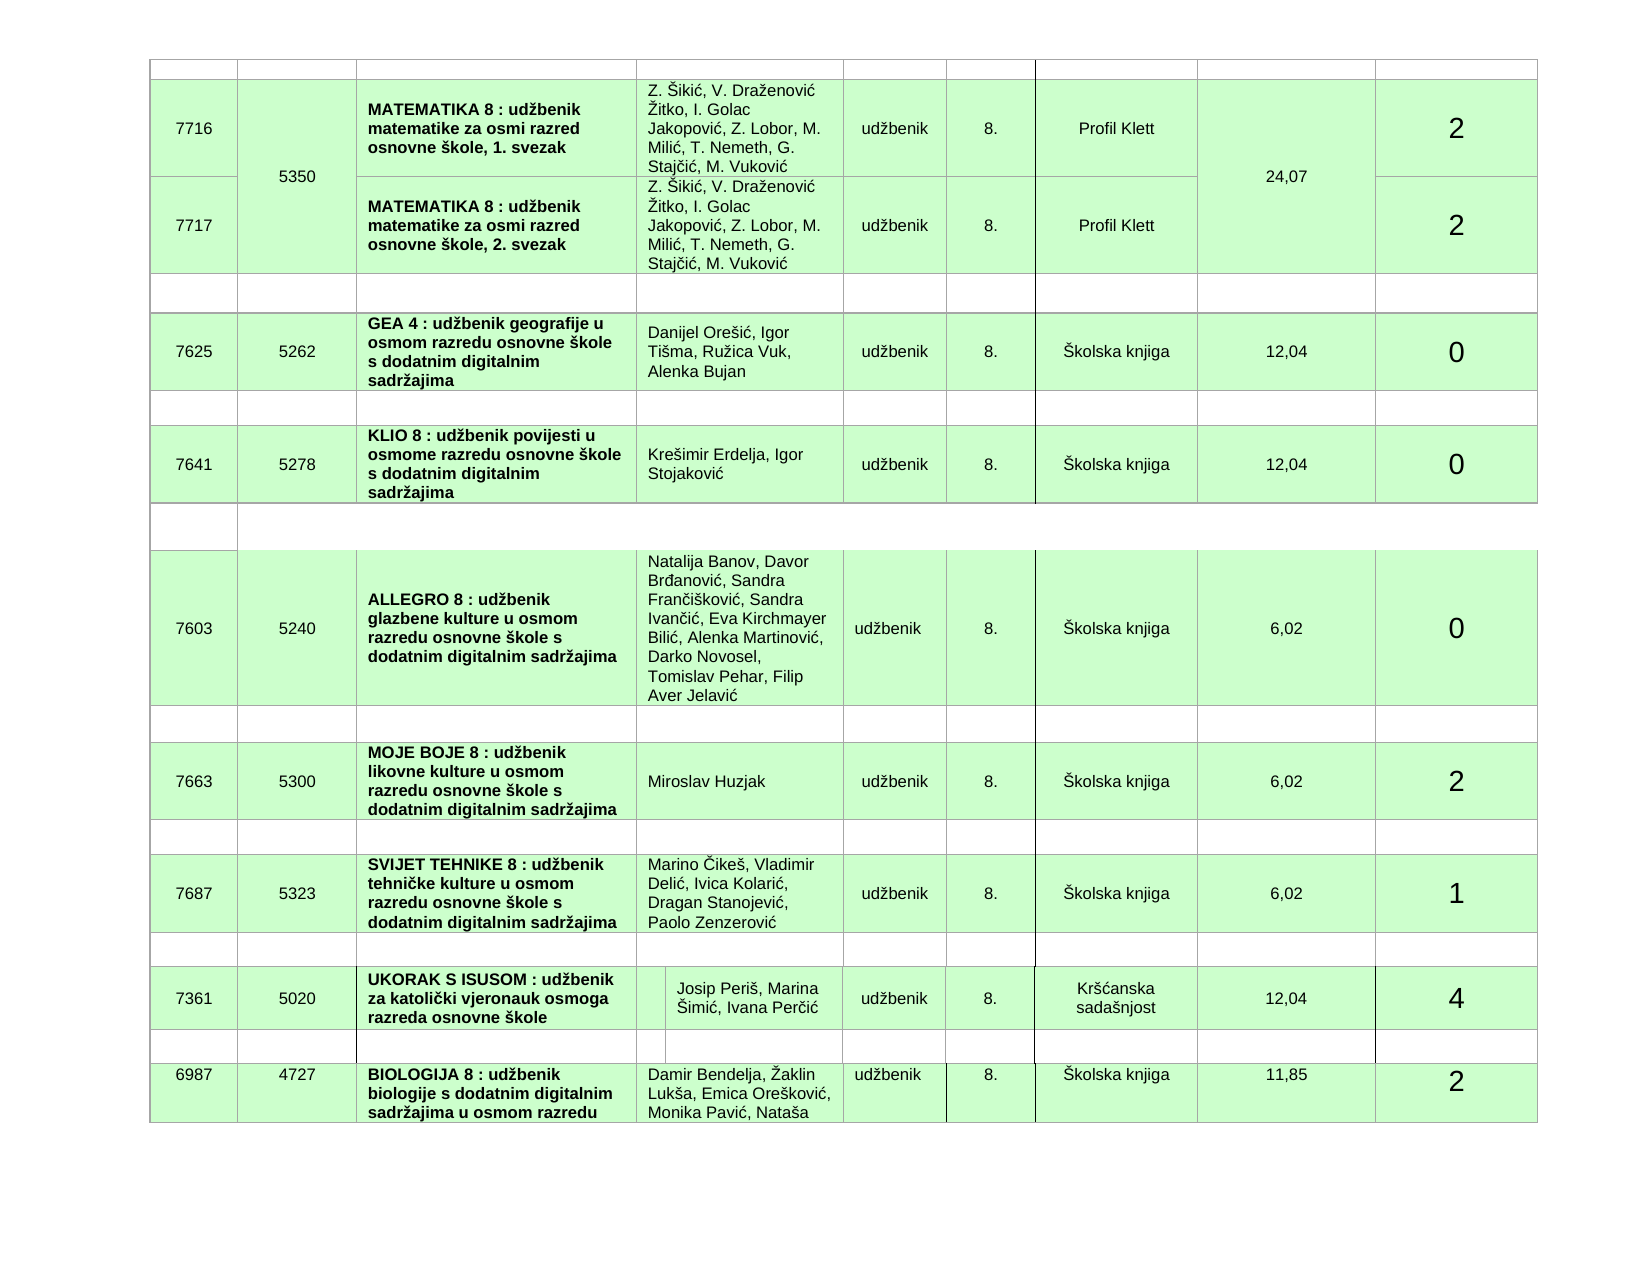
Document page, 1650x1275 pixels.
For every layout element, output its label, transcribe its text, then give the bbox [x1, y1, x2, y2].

table_cell 5020 [238, 967, 356, 1029]
table_cell [844, 391, 946, 425]
table_cell Miroslav Huzjak [637, 743, 843, 819]
table_cell 0 [1376, 314, 1537, 390]
table_cell 4727 [238, 1064, 356, 1122]
table_cell [844, 820, 946, 854]
table_cell [1198, 820, 1375, 854]
table_cell udžbenik [844, 426, 946, 502]
table_cell [151, 391, 237, 425]
table_cell [637, 60, 843, 79]
table_cell [357, 60, 636, 79]
table_cell [1036, 60, 1197, 79]
table_cell 12,04 [1198, 314, 1375, 390]
table_cell Profil Klett [1036, 177, 1197, 273]
table_cell Školska knjiga [1036, 314, 1197, 390]
table_cell 5323 [238, 855, 356, 932]
table_cell [1036, 706, 1197, 742]
table_cell [947, 391, 1035, 425]
table_cell [1036, 933, 1197, 966]
table_cell Školska knjiga [1036, 743, 1197, 819]
table_cell 7625 [151, 314, 237, 390]
table_cell [151, 820, 237, 854]
table_cell 2 [1376, 743, 1537, 819]
table_cell [946, 1030, 1034, 1063]
table_cell [1376, 820, 1537, 854]
table_cell [637, 820, 843, 854]
table_cell 4 [1376, 967, 1537, 1029]
table_cell Z. Šikić, V. Draženović Žitko, I. Golac Jakopović, Z. Lobor, M. Milić, T. Nemeth, G. Stajčić, M. Vuković [637, 177, 843, 273]
table_cell 5278 [238, 426, 356, 502]
table_cell 6,02 [1198, 855, 1375, 932]
table_cell 7603 [151, 551, 237, 705]
table_cell 7663 [151, 743, 237, 819]
table_cell Z. Šikić, V. Draženović Žitko, I. Golac Jakopović, Z. Lobor, M. Milić, T. Nemeth, G. Stajčić, M. Vuković [637, 80, 843, 176]
table_cell 0 [1376, 426, 1537, 502]
table_cell MATEMATIKA 8 : udžbenik matematike za osmi razred osnovne škole, 2. svezak [357, 177, 636, 273]
table_cell 6,02 [1198, 550, 1375, 705]
table_cell udžbenik [843, 967, 945, 1029]
table_cell MATEMATIKA 8 : udžbenik matematike za osmi razred osnovne škole, 1. svezak [357, 80, 636, 176]
table_cell 12,04 [1198, 426, 1375, 502]
table_cell 7641 [151, 426, 237, 502]
table_cell 5350 [238, 80, 356, 273]
table_cell [238, 933, 356, 966]
table_cell [151, 60, 237, 79]
table_cell [844, 933, 946, 966]
table_cell [637, 391, 843, 425]
table_cell SVIJET TEHNIKE 8 : udžbenik tehničke kulture u osmom razredu osnovne škole s dodatnim digitalnim sadržajima [357, 855, 636, 932]
table_cell [1376, 60, 1537, 79]
table_cell 6987 [151, 1064, 237, 1122]
table_cell 7717 [151, 177, 237, 273]
table_cell 24,07 [1198, 80, 1375, 273]
table_cell 5240 [238, 550, 356, 705]
table_cell [1376, 391, 1537, 425]
table_cell [1198, 391, 1375, 425]
table_cell [357, 391, 636, 425]
table_cell [1376, 706, 1537, 742]
table_cell [947, 820, 1035, 854]
table_cell [1376, 274, 1537, 312]
table_cell [1198, 274, 1375, 312]
table_cell udžbenik [844, 550, 946, 705]
table_cell 8. [947, 177, 1035, 273]
table_cell [1376, 933, 1537, 966]
table_cell Školska knjiga [1036, 1064, 1197, 1122]
table_cell [151, 274, 237, 312]
table_cell [238, 820, 356, 854]
table_cell udžbenik [844, 1064, 946, 1122]
table_cell 8. [947, 80, 1035, 176]
table_cell [844, 60, 946, 79]
table_cell 8. [947, 314, 1035, 390]
table_cell [637, 706, 843, 742]
table_cell [947, 274, 1035, 312]
table_cell [357, 1030, 636, 1063]
table_cell Profil Klett [1036, 80, 1197, 176]
table_cell Kršćanska sadašnjost [1035, 967, 1197, 1029]
table_cell udžbenik [844, 855, 946, 932]
table_cell [637, 274, 843, 312]
table_cell 2 [1376, 177, 1537, 273]
table_cell 7687 [151, 855, 237, 932]
table_cell [1198, 60, 1375, 79]
table_cell [357, 933, 636, 966]
table_cell 5262 [238, 314, 356, 390]
table_cell 6,02 [1198, 743, 1375, 819]
table_cell 12,04 [1198, 967, 1375, 1029]
table_cell [238, 706, 356, 742]
table_cell Krešimir Erdelja, Igor Stojaković [637, 426, 843, 502]
table_cell [1036, 391, 1197, 425]
table_cell udžbenik [844, 743, 946, 819]
table_cell [238, 1030, 356, 1063]
table_cell [1198, 1030, 1375, 1063]
table_cell ALLEGRO 8 : udžbenik glazbene kulture u osmom razredu osnovne škole s dodatnim digitalnim sadržajima [357, 550, 636, 705]
table_cell [947, 60, 1035, 79]
table_cell 8. [946, 967, 1034, 1029]
table_cell [1376, 1030, 1537, 1063]
table_cell [151, 933, 237, 966]
table_cell [666, 1030, 842, 1063]
table_cell Školska knjiga [1036, 426, 1197, 502]
table_cell 2 [1376, 80, 1537, 176]
table_cell [844, 274, 946, 312]
table_cell [947, 706, 1035, 742]
table_cell [151, 504, 237, 550]
table_cell [357, 820, 636, 854]
table_cell Školska knjiga [1036, 550, 1197, 705]
table_cell [1036, 274, 1197, 312]
table_cell [637, 1030, 665, 1063]
table_cell Marino Čikeš, Vladimir Delić, Ivica Kolarić, Dragan Stanojević, Paolo Zenzerović [637, 855, 843, 932]
table_cell [238, 391, 356, 425]
table_cell MOJE BOJE 8 : udžbenik likovne kulture u osmom razredu osnovne škole s dodatnim digitalnim sadržajima [357, 743, 636, 819]
table_cell udžbenik [844, 177, 946, 273]
table_cell [1035, 1030, 1197, 1063]
table_cell 7361 [151, 967, 237, 1029]
table_cell 8. [947, 426, 1035, 502]
table_cell [238, 60, 356, 79]
table_cell udžbenik [844, 80, 946, 176]
table_cell 8. [947, 550, 1035, 705]
table_cell [1198, 933, 1375, 966]
table_cell 8. [947, 855, 1035, 932]
table_cell udžbenik [844, 314, 946, 390]
table_cell [238, 274, 356, 312]
table_cell Danijel Orešić, Igor Tišma, Ružica Vuk, Alenka Bujan [637, 314, 843, 390]
table_cell 8. [947, 743, 1035, 819]
table_cell [151, 706, 237, 742]
table_cell GEA 4 : udžbenik geografije u osmom razredu osnovne škole s dodatnim digitalnim sadržajima [357, 314, 636, 390]
table_cell [1198, 706, 1375, 742]
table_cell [637, 1064, 843, 1122]
table_cell 5300 [238, 743, 356, 819]
table_cell Natalija Banov, Davor Brđanović, Sandra Frančišković, Sandra Ivančić, Eva Kirchmayer Bilić, Alenka Martinović, Darko Novosel, Tomislav Pehar, Filip Aver Jelavić [637, 550, 843, 705]
table_cell 0 [1376, 550, 1537, 705]
table_cell UKORAK S ISUSOM : udžbenik za katolički vjeronauk osmoga razreda osnovne škole [357, 967, 636, 1029]
table_cell [844, 706, 946, 742]
table_cell 11,85 [1198, 1064, 1375, 1122]
table_cell [637, 933, 843, 966]
table_cell [357, 274, 636, 312]
table_cell 8. [947, 1064, 1035, 1122]
table_cell 7716 [151, 80, 237, 176]
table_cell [357, 1064, 636, 1122]
table_cell [947, 933, 1035, 966]
table_cell 2 [1376, 1064, 1537, 1122]
table_cell [843, 1030, 945, 1063]
table_cell [1036, 820, 1197, 854]
table_cell 1 [1376, 855, 1537, 932]
table_cell [151, 1030, 237, 1063]
table_cell [637, 967, 665, 1029]
table_cell [357, 706, 636, 742]
table_cell Školska knjiga [1036, 855, 1197, 932]
table_cell Josip Periš, Marina Šimić, Ivana Perčić [666, 967, 842, 1029]
table_cell KLIO 8 : udžbenik povijesti u osmome razredu osnovne škole s dodatnim digitalnim sadržajima [357, 426, 636, 502]
